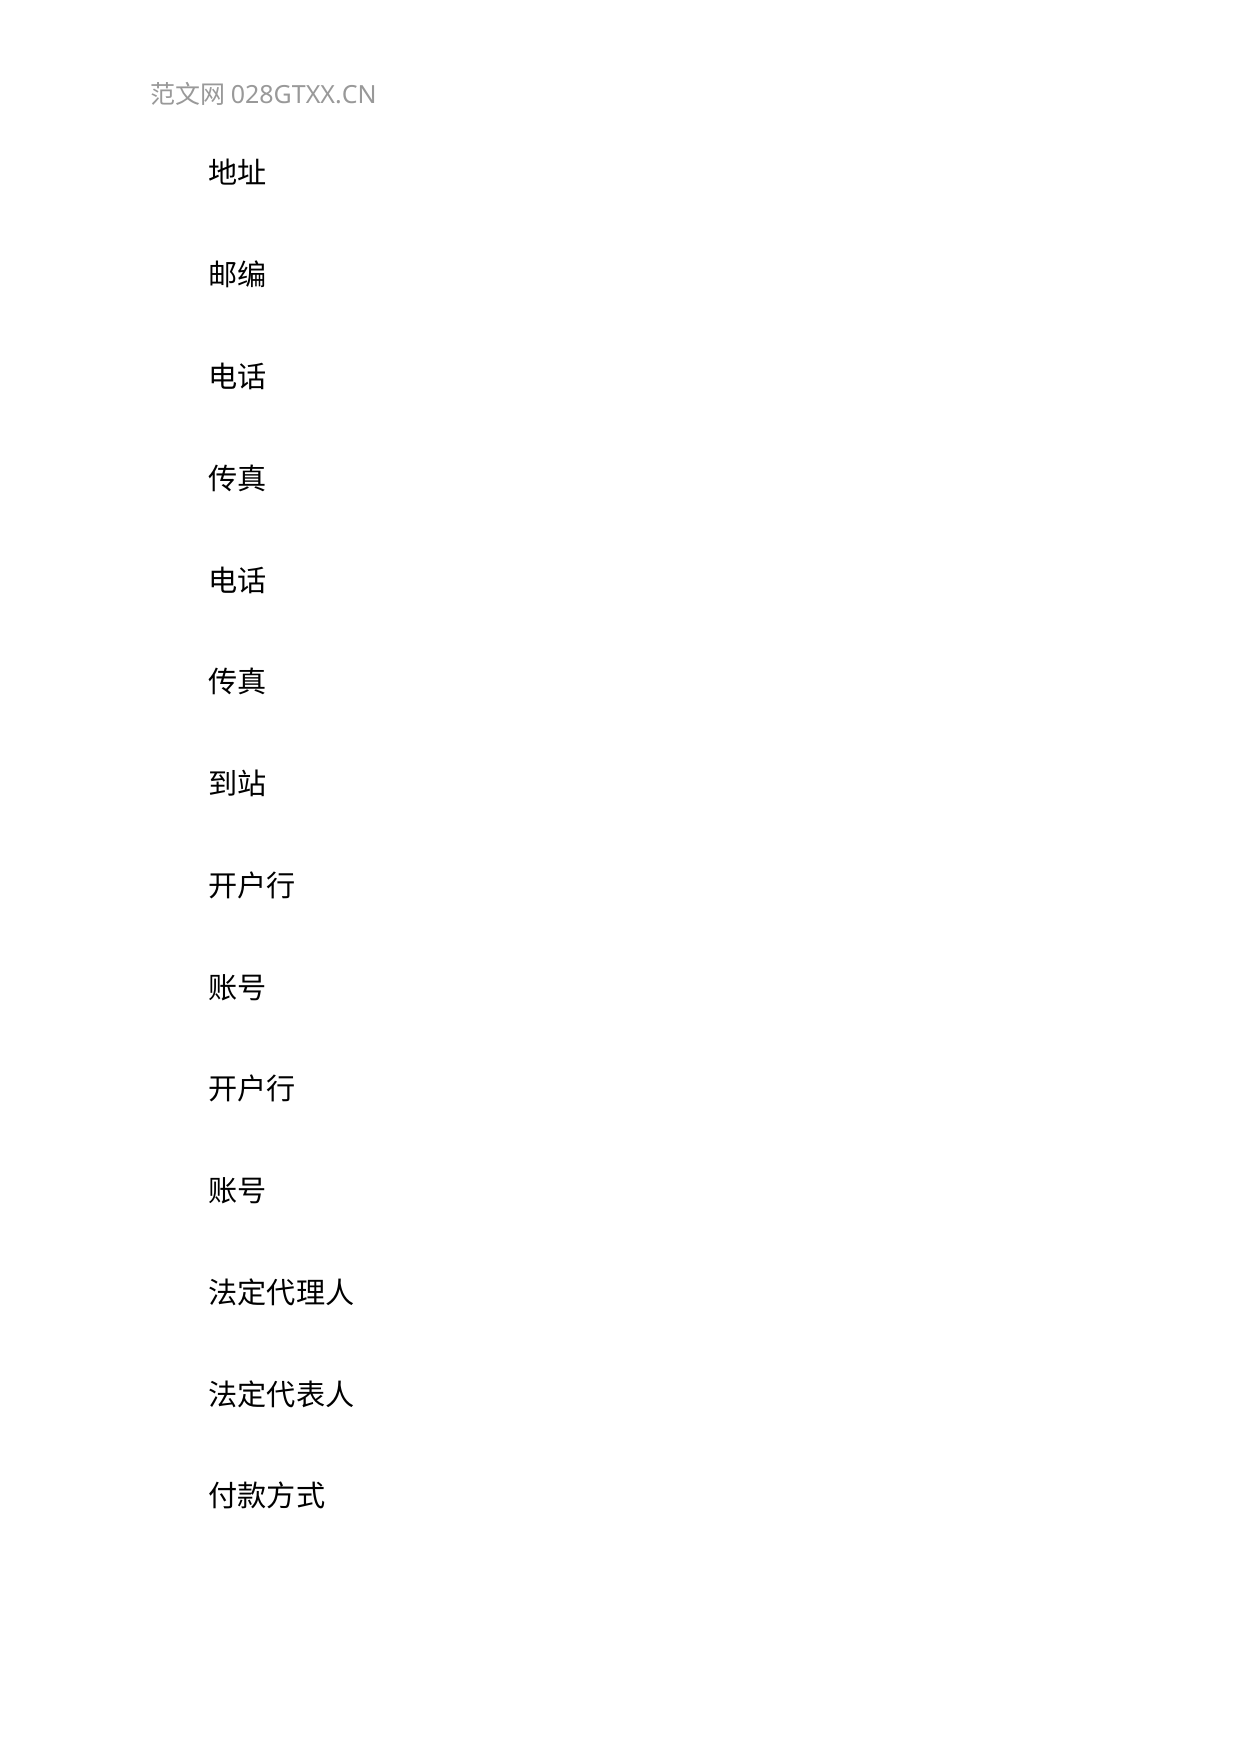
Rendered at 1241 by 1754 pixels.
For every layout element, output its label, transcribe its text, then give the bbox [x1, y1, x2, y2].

text 到站 [150, 761, 1090, 803]
text 开户行 [150, 862, 1090, 905]
text 法定代理人 [150, 1269, 1090, 1312]
text 传真 [150, 659, 1090, 701]
text 地址 [150, 150, 1090, 192]
text 付款方式 [150, 1473, 1090, 1515]
text 开户行 [150, 1066, 1090, 1108]
text 电话 [150, 353, 1090, 396]
text 电话 [150, 557, 1090, 599]
text 邮编 [150, 252, 1090, 294]
text 账号 [150, 964, 1090, 1006]
text 传真 [150, 455, 1090, 498]
text 法定代表人 [150, 1371, 1090, 1413]
text 账号 [150, 1168, 1090, 1210]
